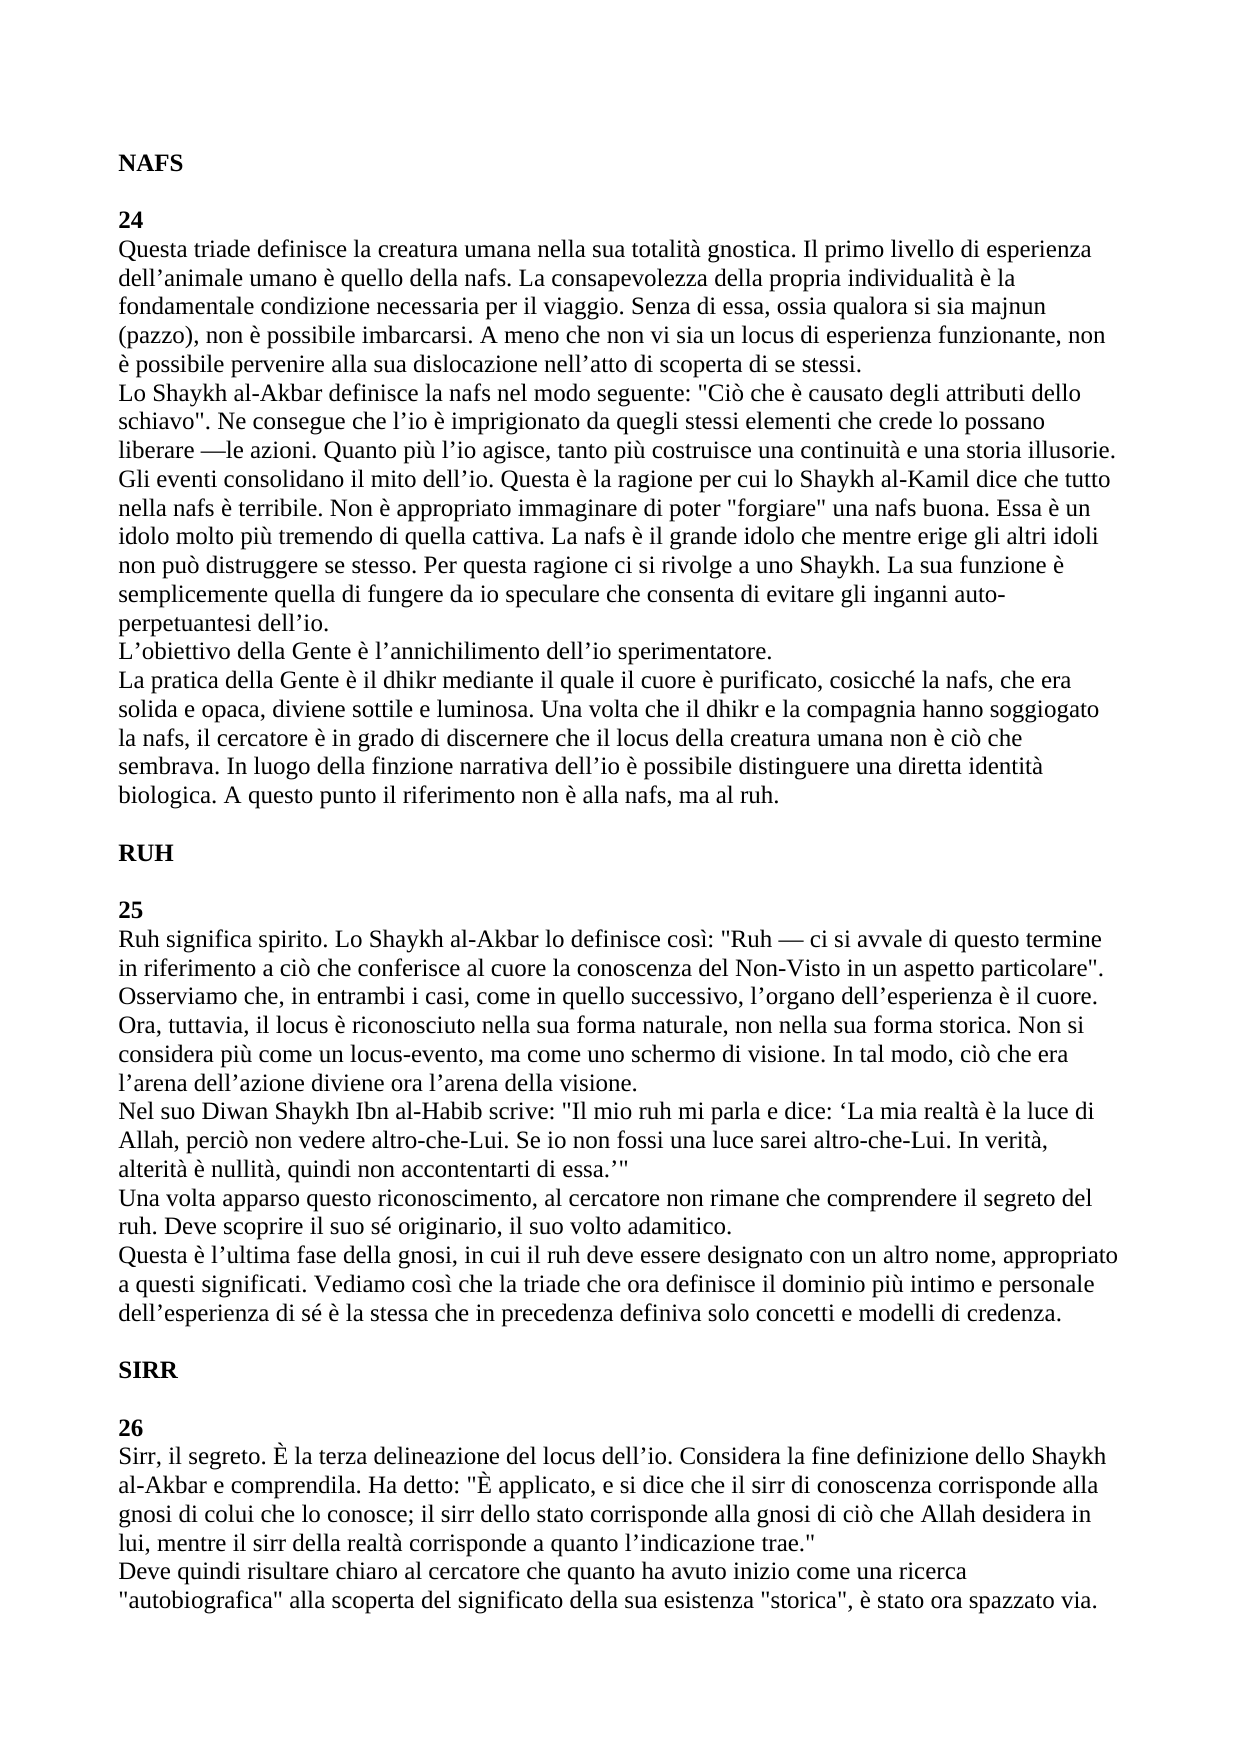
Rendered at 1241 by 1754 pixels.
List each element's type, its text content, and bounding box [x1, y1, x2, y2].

text Sirr, il segreto. È la terza delineazione del locus dell’io. Considera la fine definizione dello Shaykh al-Akbar e comprendila. Ha detto: "È applicato, e si dice che il sirr di conoscenza corrisponde alla gnosi di colui che lo conosce; il sirr dello stato corrisponde alla gnosi di ciò che Allah desidera in lui, mentre il sirr della realtà corrisponde a quanto l’indicazione trae." [118, 1441, 1122, 1556]
text Una volta apparso questo riconoscimento, al cercatore non rimane che comprendere il segreto del ruh. Deve scoprire il suo sé originario, il suo volto adamitico. [118, 1183, 1122, 1240]
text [118, 1556, 1122, 1614]
text Nel suo Diwan Shaykh Ibn al-Habib scrive: "Il mio ruh mi parla e dice: ‘La mia realtà è la luce di Allah, perciò non vedere altro-che-Lui. Se io non fossi una luce sarei altro-che-Lui. In verità, alterità è nullità, quindi non accontentarti di essa.’" [118, 1096, 1122, 1183]
text Lo Shaykh al-Akbar definisce la nafs nel modo seguente: "Ciò che è causato degli attributi dello schiavo". Ne consegue che l’io è imprigionato da quegli stessi elementi che crede lo possano liberare —le azioni. Quanto più l’io agisce, tanto più costruisce una continuità e una storia illusorie. Gli eventi consolidano il mito dell’io. Questa è la ragione per cui lo Shaykh al-Kamil dice che tutto nella nafs è terribile. Non è appropriato immaginare di poter "forgiare" una nafs buona. Essa è un idolo molto più tremendo di quella cattiva. La nafs è il grande idolo che mentre erige gli altri idoli non può distruggere se stesso. Per questa ragione ci si rivolge a uno Shaykh. La sua funzione è semplicemente quella di fungere da io speculare che consenta di evitare gli inganni auto-perpetuantesi dell’io. [118, 378, 1122, 636]
text SIRR 26 [118, 1355, 1122, 1441]
text Questa è l’ultima fase della gnosi, in cui il ruh deve essere designato con un altro nome, appropriato a questi significati. Vediamo così che la triade che ora definisce il dominio più intimo e personale dell’esperienza di sé è la stessa che in precedenza definiva solo concetti e modelli di credenza. [118, 1240, 1122, 1326]
text NAFS 24 [118, 148, 1122, 234]
text Ruh significa spirito. Lo Shaykh al-Akbar lo definisce così: "Ruh — ci si avvale di questo termine in riferimento a ciò che conferisce al cuore la conoscenza del Non-Visto in un aspetto particolare". Osserviamo che, in entrambi i casi, come in quello successivo, l’organo dell’esperienza è il cuore. Ora, tuttavia, il locus è riconosciuto nella sua forma naturale, non nella sua forma storica. Non si considera più come un locus-evento, ma come uno schermo di visione. In tal modo, ciò che era l’arena dell’azione diviene ora l’arena della visione. [118, 924, 1122, 1096]
text Questa triade definisce la creatura umana nella sua totalità gnostica. Il primo livello di esperienza dell’animale umano è quello della nafs. La consapevolezza della propria individualità è la fondamentale condizione necessaria per il viaggio. Senza di essa, ossia qualora si sia majnun (pazzo), non è possibile imbarcarsi. A meno che non vi sia un locus di esperienza funzionante, non è possibile pervenire alla sua dislocazione nell’atto di scoperta di se stessi. [118, 234, 1122, 378]
text L’obiettivo della Gente è l’annichilimento dell’io sperimentatore. [118, 636, 1122, 665]
text RUH 25 [118, 838, 1122, 924]
text La pratica della Gente è il dhikr mediante il quale il cuore è purificato, cosicché la nafs, che era solida e opaca, diviene sottile e luminosa. Una volta che il dhikr e la compagnia hanno soggiogato la nafs, il cercatore è in grado di discernere che il locus della creatura umana non è ciò che sembrava. In luogo della finzione narrativa dell’io è possibile distinguere una diretta identità biologica. A questo punto il riferimento non è alla nafs, ma al ruh. [118, 665, 1122, 809]
